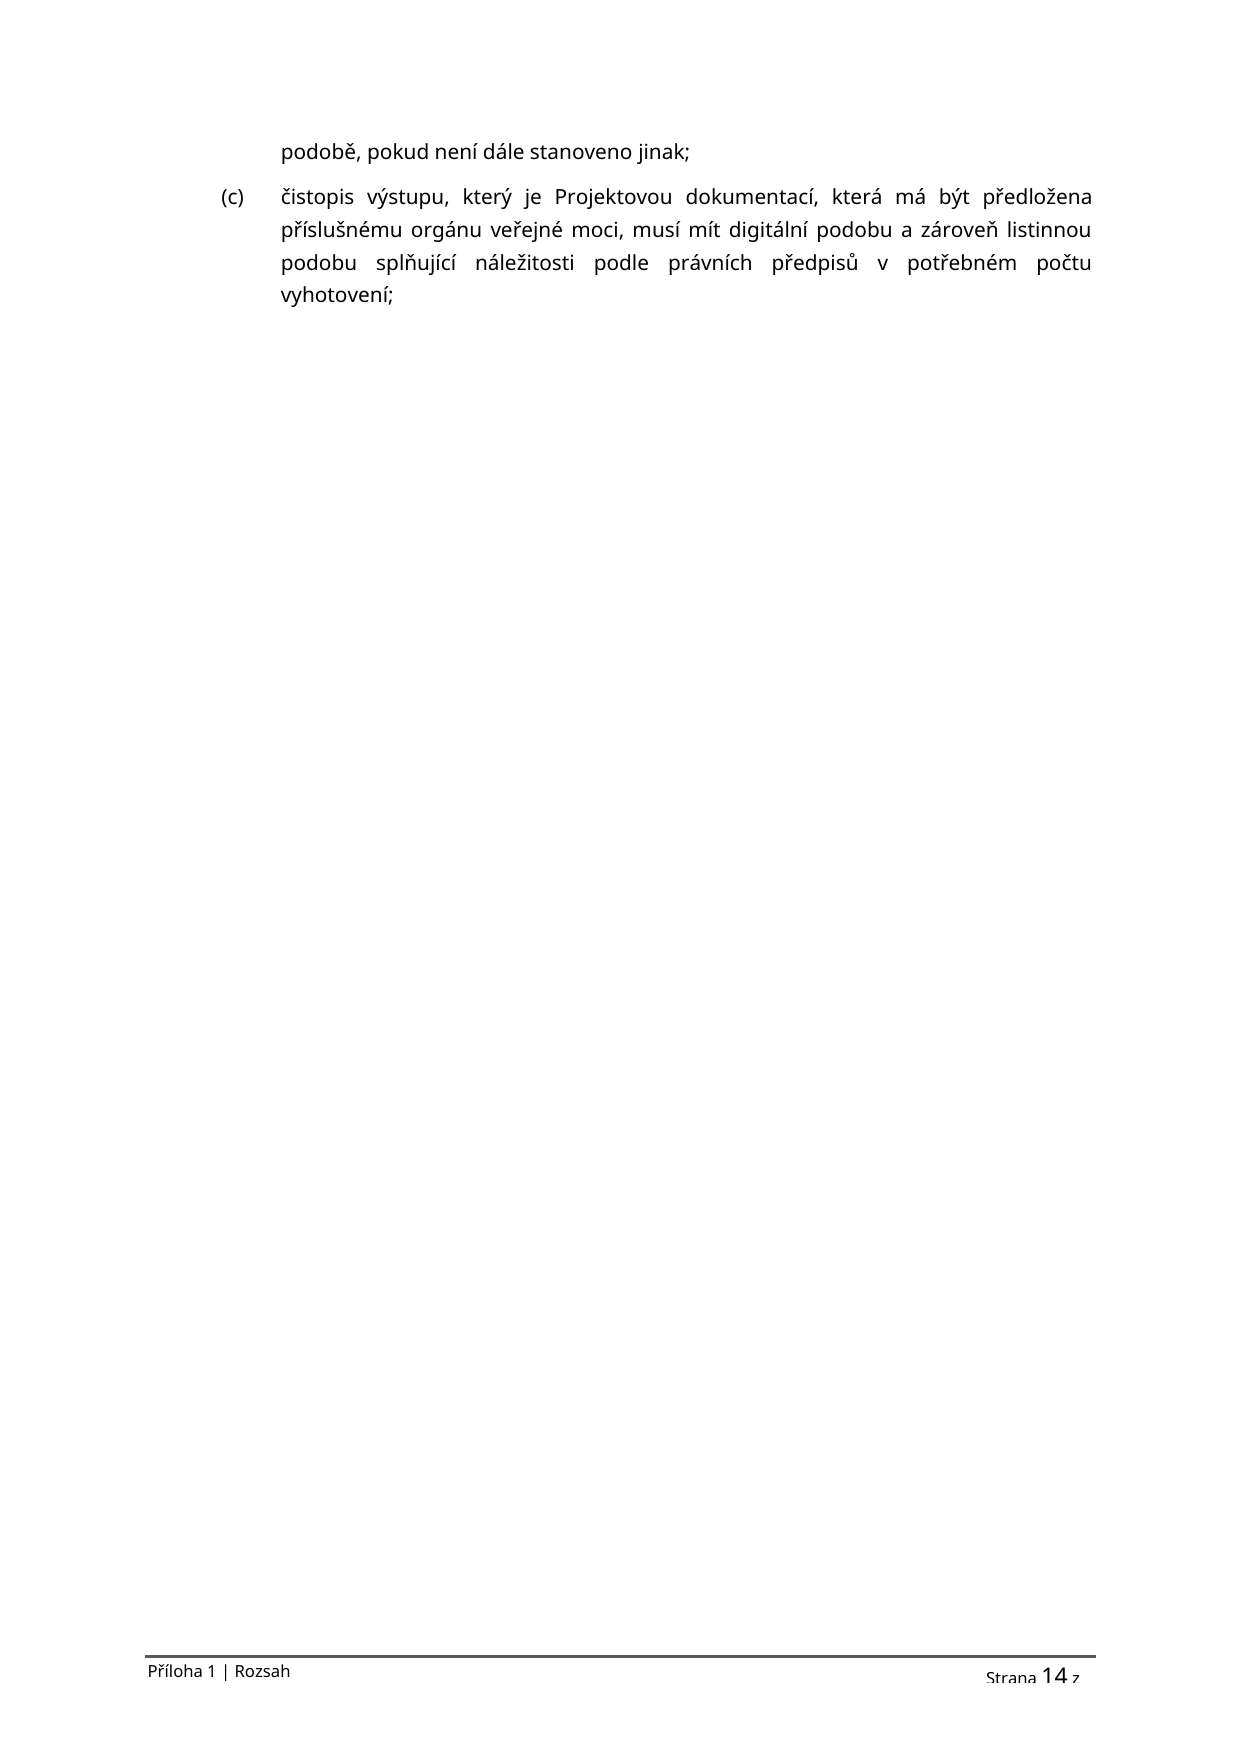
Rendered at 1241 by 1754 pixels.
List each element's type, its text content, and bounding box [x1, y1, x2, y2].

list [221, 137, 1093, 166]
list čistopis výstupu, který je Projektovou dokumentací, která má být předložena příslušnému orgánu veřejné moci, musí mít digitální podobu a zároveň listinnou podobu splňující náležitosti podle právních předpisů v potřebném počtu vyhotovení; [221, 182, 1093, 309]
